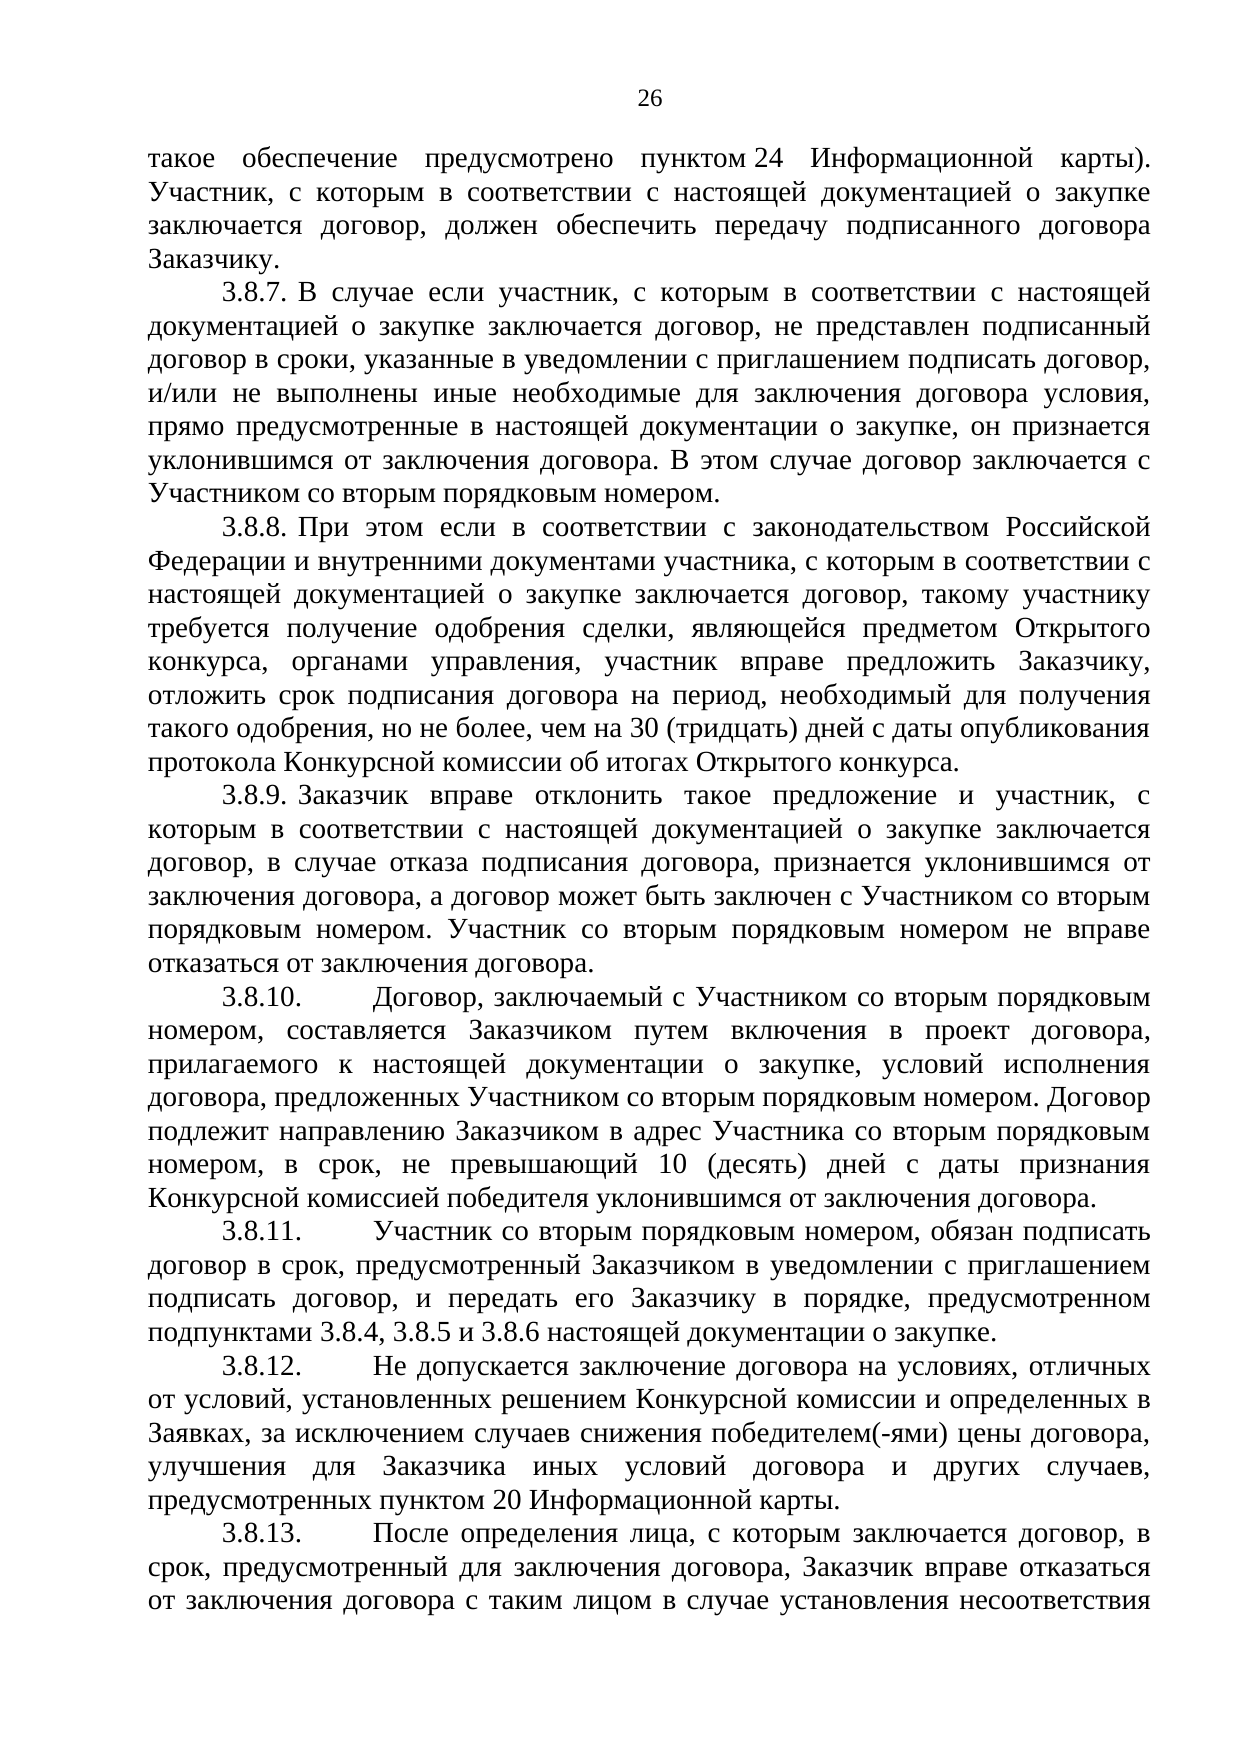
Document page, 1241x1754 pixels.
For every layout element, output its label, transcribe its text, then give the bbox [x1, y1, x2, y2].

list Не допускается заключение договора на условиях, отличных от условий, установленных решением Конкурсной комиссии и определенных в Заявках, за исключением случаев снижения победителем(-ями) цены договора, улучшения для Заказчика иных условий договора и других случаев, предусмотренных пунктом 20 Информационной карты. [148, 1348, 1152, 1515]
list В случае если участник, с которым в соответствии с настоящей документацией о закупке заключается договор, не представлен подписанный договор в сроки, указанные в уведомлении с приглашением подписать договор, и/или не выполнены иные необходимые для заключения договора условия, прямо предусмотренные в настоящей документации о закупке, он признается уклонившимся от заключения договора. В этом случае договор заключается с Участником со вторым порядковым номером. [148, 274, 1152, 509]
list Участник со вторым порядковым номером, обязан подписать договор в срок, предусмотренный Заказчиком в уведомлении с приглашением подписать договор, и передать его Заказчику в порядке, предусмотренном подпунктами 3.8.4, 3.8.5 и 3.8.6 настоящей документации о закупке. [148, 1213, 1152, 1348]
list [148, 140, 1152, 274]
list Договор, заключаемый с Участником со вторым порядковым номером, составляется Заказчиком путем включения в проект договора, прилагаемого к настоящей документации о закупке, условий исполнения договора, предложенных Участником со вторым порядковым номером. Договор подлежит направлению Заказчиком в адрес Участника со вторым порядковым номером, в срок, не превышающий 10 (десять) дней с даты признания Конкурсной комиссией победителя уклонившимся от заключения договора. [148, 979, 1152, 1213]
list При этом если в соответствии с законодательством Российской Федерации и внутренними документами участника, с которым в соответствии с настоящей документацией о закупке заключается договор, такому участнику требуется получение одобрения сделки, являющейся предметом Открытого конкурса, органами управления, участник вправе предложить Заказчику, отложить срок подписания договора на период, необходимый для получения такого одобрения, но не более, чем на 30 (тридцать) дней с даты опубликования протокола Конкурсной комиссии об итогах Открытого конкурса. [148, 509, 1152, 777]
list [148, 1515, 1152, 1616]
list Заказчик вправе отклонить такое предложение и участник, с которым в соответствии с настоящей документацией о закупке заключается договор, в случае отказа подписания договора, признается уклонившимся от заключения договора, а договор может быть заключен с Участником со вторым порядковым номером. Участник со вторым порядковым номером не вправе отказаться от заключения договора. [148, 777, 1152, 979]
